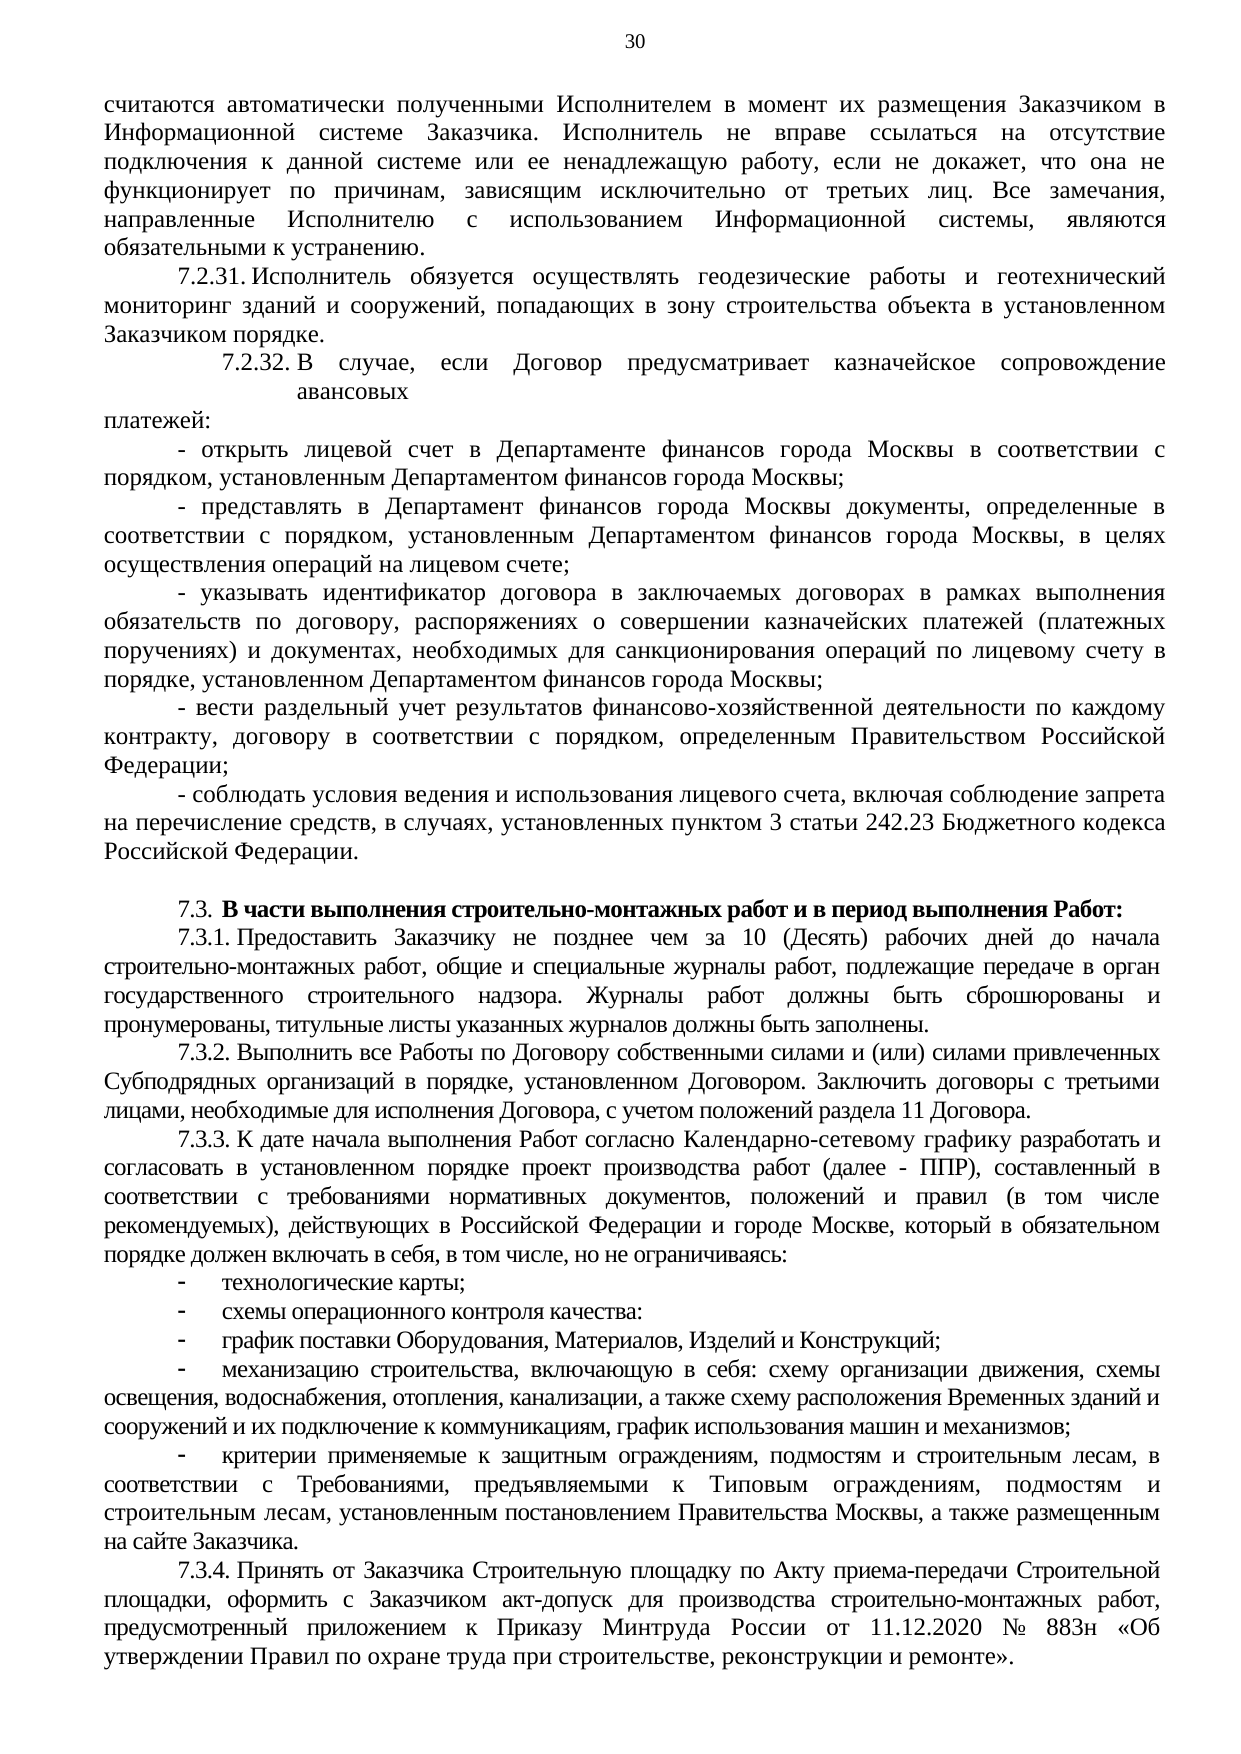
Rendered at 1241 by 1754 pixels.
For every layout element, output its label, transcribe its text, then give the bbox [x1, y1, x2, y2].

list Предоставить Заказчику не позднее чем за 10 (Десять) рабочих дней до начала строительно-монтажных работ, общие и специальные журналы работ, подлежащие передаче в орган государственного строительного надзора. Журналы работ должны быть сброшюрованы и пронумерованы, титульные листы указанных журналов должны быть заполнены. [103, 922, 1161, 1037]
list Выполнить все Работы по Договору собственными силами и (или) силами привлеченных Субподрядных организаций в порядке, установленном Договором. Заключить договоры с третьими лицами, необходимые для исполнения Договора, с учетом положений раздела 11 Договора. [103, 1037, 1161, 1124]
list критерии применяемые к защитным ограждениям, подмостям и строительным лесам, в соответствии с Требованиями, предъявляемыми к Типовым ограждениям, подмостям и строительным лесам, установленным постановлением Правительства Москвы, а также размещенным на сайте Заказчика. [103, 1440, 1161, 1555]
list Исполнитель обязуется осуществлять геодезические работы и геотехнический мониторинг зданий и сооружений, попадающих в зону строительства объекта в установленном Заказчиком порядке. [103, 261, 1167, 347]
list К дате начала выполнения Работ согласно Календарно-сетевому графику разработать и согласовать в установленном порядке проект производства работ (далее - ППР), составленный в соответствии с требованиями нормативных документов, положений и правил (в том числе рекомендуемых), действующих в Российской Федерации и городе Москве, который в обязательном порядке должен включать в себя, в том числе, но не ограничиваясь: [103, 1124, 1161, 1267]
text - соблюдать условия ведения и использования лицевого счета, включая соблюдение запрета на перечисление средств, в случаях, установленных пунктом 3 статьи 242.23 Бюджетного кодекса Российской Федерации. [103, 779, 1167, 865]
list схемы операционного контроля качества: [103, 1296, 1161, 1325]
list В случае, если Договор предусматривает казначейское сопровождение авансовых [222, 347, 1167, 405]
list график поставки Оборудования, Материалов, Изделий и Конструкций; [103, 1325, 1161, 1354]
subtitle В части выполнения строительно-монтажных работ и в период выполнения Работ: [103, 894, 1176, 922]
text - открыть лицевой счет в Департаменте финансов города Москвы в соответствии с порядком, установленным Департаментом финансов города Москвы; [103, 434, 1167, 491]
list Принять от Заказчика Строительную площадку по Акту приема-передачи Строительной площадки, оформить с Заказчиком акт-допуск для производства строительно-монтажных работ, предусмотренный приложением к Приказу Минтруда России от 11.12.2020 № 883н «Об утверждении Правил по охране труда при строительстве, реконструкции и ремонте». [103, 1555, 1161, 1670]
text - указывать идентификатор договора в заключаемых договорах в рамках выполнения обязательств по договору, распоряжениях о совершении казначейских платежей (платежных поручениях) и документах, необходимых для санкционирования операций по лицевому счету в порядке, установленном Департаментом финансов города Москвы; [103, 577, 1167, 692]
list технологические карты; [103, 1267, 1161, 1296]
list механизацию строительства, включающую в себя: схему организации движения, схемы освещения, водоснабжения, отопления, канализации, а также схему расположения Временных зданий и сооружений и их подключение к коммуникациям, график использования машин и механизмов; [103, 1354, 1161, 1440]
text платежей: [103, 405, 1167, 434]
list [103, 89, 1167, 261]
text - представлять в Департамент финансов города Москвы документы, определенные в соответствии с порядком, установленным Департаментом финансов города Москвы, в целях осуществления операций на лицевом счете; [103, 491, 1167, 577]
text - вести раздельный учет результатов финансово-хозяйственной деятельности по каждому контракту, договору в соответствии с порядком, определенным Правительством Российской Федерации; [103, 692, 1167, 779]
